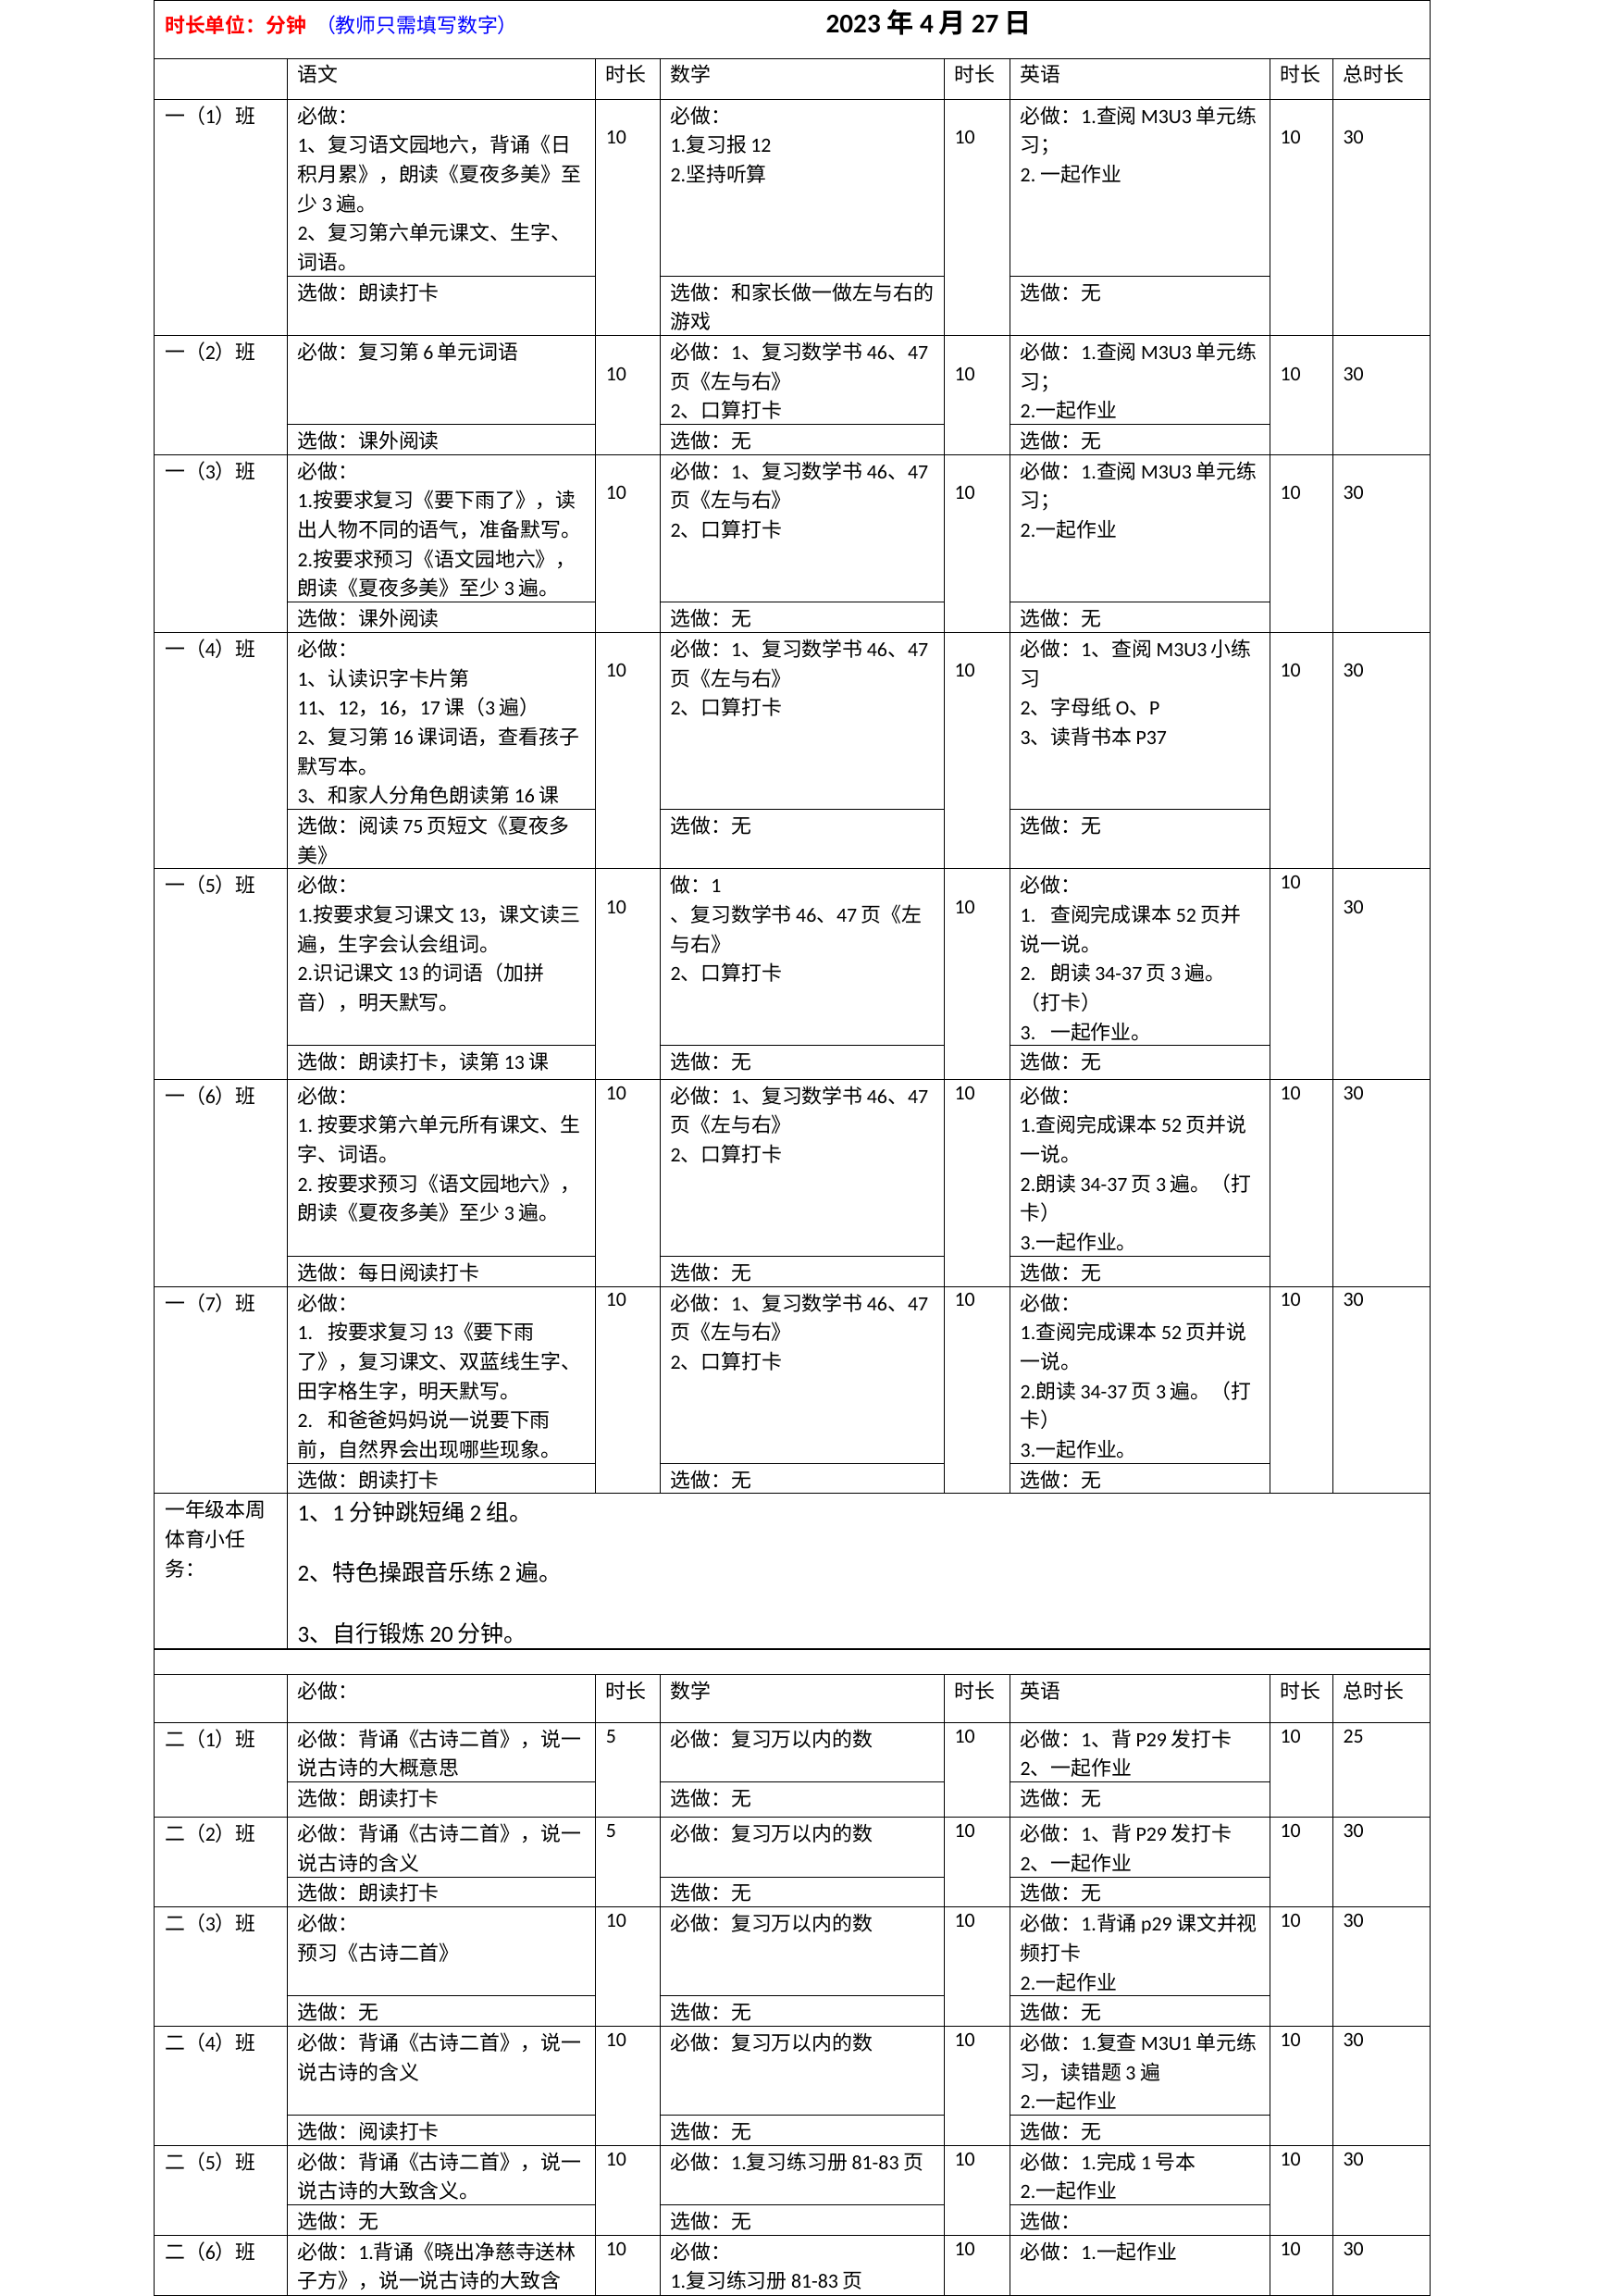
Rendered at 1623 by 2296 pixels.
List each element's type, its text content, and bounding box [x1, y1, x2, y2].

table_cell 必做：1.背诵《晓出净慈寺送林子方》，说一说古诗的大致含义。朗读识字卡片中本课对应学习到的生字+词语+例句。 2.继续预习《古诗二首》。 [288, 2236, 595, 2295]
table_cell 总时长 [1333, 59, 1430, 99]
table_cell 必做：1、查阅M3U3小练习 2、字母纸O、P 3、读背书本P37 [1010, 633, 1270, 809]
table_cell 10 [596, 2236, 660, 2295]
table_cell 选做：无 [1010, 1046, 1270, 1079]
table_cell 必做：1、背P29发打卡 2、一起作业 [1010, 1723, 1270, 1781]
table_cell 英语 [1010, 59, 1270, 99]
table_cell 30 [1333, 1080, 1430, 1285]
table_cell 时长 [1270, 59, 1332, 99]
table_cell 10 [945, 1287, 1010, 1493]
table_cell 10 [596, 869, 660, 1079]
table_cell [155, 1650, 1430, 1674]
table_cell 选做：无 [661, 2205, 944, 2235]
table_cell 必做：复习万以内的数 [661, 1907, 944, 1995]
table_cell 总时长 [1333, 1675, 1430, 1722]
table_cell 必做：1、复习数学书46、47页《左与右》 2、口算打卡 [661, 455, 944, 602]
table_cell 必做：1.查阅M3U3单元练习； 2.一起作业 [1010, 455, 1270, 602]
table_cell 必做：1.复习练习册81-83页 [661, 2146, 944, 2204]
table_cell 必做： 1.复习报12 2.坚持听算 [661, 100, 944, 276]
table_cell 时长 [1270, 1675, 1332, 1722]
table_cell 10 [1270, 1287, 1332, 1493]
table_cell 30 [1333, 1818, 1430, 1906]
table_cell 选做：阅读75页短文《夏夜多美》 [288, 810, 595, 868]
table_cell 选做：无 [1010, 2116, 1270, 2145]
table_header 时长单位：分钟 （教师只需填写数字） 2023 年 4月27日 [155, 1, 1430, 57]
table_cell 必做： 1.查阅完成课本52页并说一说。 2.朗读34-37页3遍。（打卡） 3.一起作业。 [1010, 1080, 1270, 1256]
table_cell 必做：1、复习数学书46、47页《左与右》 2、口算打卡 [661, 1287, 944, 1463]
table_cell 必做： 按要求复习13《要下雨了》，复习课文、双蓝线生字、田字格生字，明天默写。 和爸爸妈妈说一说要下雨前，自然界会出现哪些现象。 [288, 1287, 595, 1463]
table_cell 选做：无 [288, 1996, 595, 2026]
table_cell 选做：朗读打卡 [288, 1782, 595, 1817]
table_cell 选做：朗读打卡 [288, 277, 595, 335]
table_cell 选做：无 [661, 1257, 944, 1285]
table_cell 10 [1270, 2027, 1332, 2145]
table_cell 选做：无 [1010, 277, 1270, 335]
table_cell 二（6）班 [155, 2236, 287, 2295]
table_cell 30 [1333, 455, 1430, 632]
table_cell 10 [1270, 2146, 1332, 2235]
table_cell 必做： 1.按要求复习《要下雨了》，读出人物不同的语气，准备默写。 2.按要求预习《语文园地六》，朗读《夏夜多美》至少3遍。 [288, 455, 595, 602]
table_cell 选做：课外阅读 [288, 602, 595, 632]
table_cell [155, 59, 287, 99]
table_cell 数学 [661, 59, 944, 99]
table_cell 一年级本周体育小任务： [155, 1494, 287, 1648]
table_cell 必做：背诵《古诗二首》，说一说古诗的含义 [288, 2027, 595, 2115]
table_cell 30 [1333, 2236, 1430, 2295]
table_cell 10 [596, 1287, 660, 1493]
table_cell 必做：1.背诵p29课文并视频打卡 2.一起作业 [1010, 1907, 1270, 1995]
table_cell 30 [1333, 2027, 1430, 2145]
table_cell 选做：无 [1010, 1782, 1270, 1817]
table_cell 必做：1.完成1号本 2.一起作业 [1010, 2146, 1270, 2204]
table_cell 30 [1333, 2146, 1430, 2235]
table_cell 必做： 1、认读识字卡片第11、12，16，17课（3遍） 2、复习第16课词语，查看孩子默写本。 3、和家人分角色朗读第16课 [288, 633, 595, 809]
table_cell 10 [596, 1080, 660, 1285]
table_cell 10 [1270, 633, 1332, 868]
table_cell 必做：1.复查M3U1单元练习，读错题3遍 2.一起作业 [1010, 2027, 1270, 2115]
table_cell 选做：无 [1010, 425, 1270, 454]
table_cell 必做：复习第6单元词语 [288, 336, 595, 424]
table_cell 10 [945, 869, 1010, 1079]
table_cell 选做：无 [661, 1996, 944, 2026]
table_cell 必做：1、复习数学书46、47页《左与右》 2、口算打卡 [661, 1080, 944, 1256]
table_cell 一（4）班 [155, 633, 287, 868]
table_cell 必做： 1.查阅完成课本52页并说一说。 2.朗读34-37页3遍。（打卡） 3.一起作业。 [1010, 1287, 1270, 1463]
table_cell 10 [945, 336, 1010, 454]
table_cell 10 [945, 100, 1010, 335]
table_cell 10 [945, 2027, 1010, 2145]
table_cell 30 [1333, 1287, 1430, 1493]
table_cell 必做： 查阅完成课本52页并说一说。 朗读34-37页3遍。（打卡） 一起作业。 [1010, 869, 1270, 1045]
table_cell 10 [596, 336, 660, 454]
table_cell 必做：复习万以内的数 [661, 1723, 944, 1781]
table_cell [155, 1675, 287, 1722]
table_cell 必做：1、复习数学书46、47页《左与右》 2、口算打卡 [661, 336, 944, 424]
table_cell 选做：无 [1010, 602, 1270, 632]
table_cell 10 [596, 455, 660, 632]
table_cell 选做：无 [1010, 810, 1270, 868]
table_cell 选做：无 [661, 810, 944, 868]
table_cell 语文 [288, 59, 595, 99]
table_cell 一（1）班 [155, 100, 287, 335]
table_cell 选做：无 [1010, 1257, 1270, 1285]
table_cell 10 [596, 2146, 660, 2235]
table_cell 30 [1333, 633, 1430, 868]
table_cell 选做：无 [1010, 1464, 1270, 1493]
table_cell 数学 [661, 1675, 944, 1722]
table_cell 选做：无 [661, 602, 944, 632]
table_cell 做：1 、复习数学书46、47页《左与右》 2、口算打卡 [661, 869, 944, 1045]
table_cell 必做： 复习语文园地六，背诵《日积月累》，朗读《夏夜多美》至少3遍。 复习第六单元课文、生字、词语。 [288, 100, 595, 276]
table_cell 选做：和家长做一做左与右的游戏 [661, 277, 944, 335]
table_cell 一（3）班 [155, 455, 287, 632]
table_cell 时长 [596, 1675, 660, 1722]
table_cell 10 [1270, 100, 1332, 335]
table_cell 选做：无 [288, 2205, 595, 2235]
table_cell 30 [1333, 336, 1430, 454]
table_cell 10 [596, 1907, 660, 2026]
table_cell 时长 [945, 1675, 1010, 1722]
table_cell 二（2）班 [155, 1818, 287, 1906]
table_cell 10 [596, 2027, 660, 2145]
table_cell 10 [945, 633, 1010, 868]
table_cell 必做：背诵《古诗二首》，说一说古诗的含义 [288, 1818, 595, 1876]
table_cell 10 [945, 1080, 1010, 1285]
table_cell 选做：无 [661, 1878, 944, 1906]
table_cell 英语 [1010, 1675, 1270, 1722]
table_cell 必做： 按要求第六单元所有课文、生字、词语。 按要求预习《语文园地六》，朗读《夏夜多美》至少3遍。 [288, 1080, 595, 1256]
table_cell 必做：1、背P29发打卡 2、一起作业 [1010, 1818, 1270, 1876]
table_cell 10 [596, 633, 660, 868]
table_cell 选做：每日阅读打卡 [288, 1257, 595, 1285]
table_cell 二（5）班 [155, 2146, 287, 2235]
table_cell 必做： 1.复习练习册81-83页 [661, 2236, 944, 2295]
table_cell 选做：无 [661, 425, 944, 454]
table_cell 10 [945, 1818, 1010, 1906]
table_cell 选做：课外阅读 [288, 425, 595, 454]
table_cell 必做：复习万以内的数 [661, 2027, 944, 2115]
table_cell 时长 [596, 59, 660, 99]
table_cell 25 [1333, 1723, 1430, 1817]
table_cell 必做：复习万以内的数 [661, 1818, 944, 1876]
table_cell 10 [945, 2146, 1010, 2235]
table_cell 二（3）班 [155, 1907, 287, 2026]
table_cell 30 [1333, 869, 1430, 1079]
table_cell 10 [1270, 2236, 1332, 2295]
table_cell 二（1）班 [155, 1723, 287, 1817]
table_cell 选做：朗读打卡 [288, 1878, 595, 1906]
table_cell 一（6）班 [155, 1080, 287, 1285]
table_cell 一（7）班 [155, 1287, 287, 1493]
table_cell 10 [1270, 455, 1332, 632]
table_cell 一（5）班 [155, 869, 287, 1079]
table_cell 选做：无 [1010, 1996, 1270, 2026]
table_cell 10 [1270, 869, 1332, 1079]
table_cell 必做：1.查阅M3U3单元练习； 一起作业 [1010, 100, 1270, 276]
table_cell 10 [1270, 1080, 1332, 1285]
table_cell 10 [945, 1907, 1010, 2026]
table_cell 二（4）班 [155, 2027, 287, 2145]
table_cell 必做：1、复习数学书46、47页《左与右》 2、口算打卡 [661, 633, 944, 809]
table_cell 必做：背诵《古诗二首》，说一说古诗的大致含义。 [288, 2146, 595, 2204]
table_cell 必做： 1.按要求复习课文13，课文读三遍，生字会认会组词。 2.识记课文13的词语（加拼音），明天默写。 [288, 869, 595, 1045]
table_cell 5 [596, 1723, 660, 1817]
table_cell 10 [945, 1723, 1010, 1817]
table_cell 5 [596, 1818, 660, 1906]
table_cell 10 [1270, 1723, 1332, 1817]
table_cell 选做：朗读打卡 [288, 1464, 595, 1493]
table_cell 必做： 预习《古诗二首》 [288, 1907, 595, 1995]
table_cell 10 [1270, 336, 1332, 454]
table_cell 10 [596, 100, 660, 335]
table_cell 必做： [288, 1675, 595, 1722]
table_cell 一（2）班 [155, 336, 287, 454]
table_cell 选做： [1010, 2205, 1270, 2235]
table_cell 时长 [945, 59, 1010, 99]
table_cell 必做：背诵《古诗二首》，说一说古诗的大概意思 [288, 1723, 595, 1781]
table_cell 选做：朗读打卡，读第13课 [288, 1046, 595, 1079]
table_cell 选做：阅读打卡 [288, 2116, 595, 2145]
table_cell 选做：无 [661, 1046, 944, 1079]
table_cell 1、1分钟跳短绳 2组。 2、特色操跟音乐练2遍。 3、自行锻炼20分钟。 [288, 1494, 1430, 1648]
table_cell 30 [1333, 100, 1430, 335]
table_cell 10 [945, 2236, 1010, 2295]
table_cell 选做：无 [661, 1464, 944, 1493]
table_cell 选做：无 [1010, 1878, 1270, 1906]
table_cell 必做：1.一起作业 [1010, 2236, 1270, 2295]
table_cell 选做：无 [661, 2116, 944, 2145]
table_cell 选做：无 [661, 1782, 944, 1817]
table_cell 必做：1.查阅M3U3单元练习； 2.一起作业 [1010, 336, 1270, 424]
table_cell 30 [1333, 1907, 1430, 2026]
table_cell 10 [1270, 1907, 1332, 2026]
table_cell 10 [1270, 1818, 1332, 1906]
table_cell 10 [945, 455, 1010, 632]
